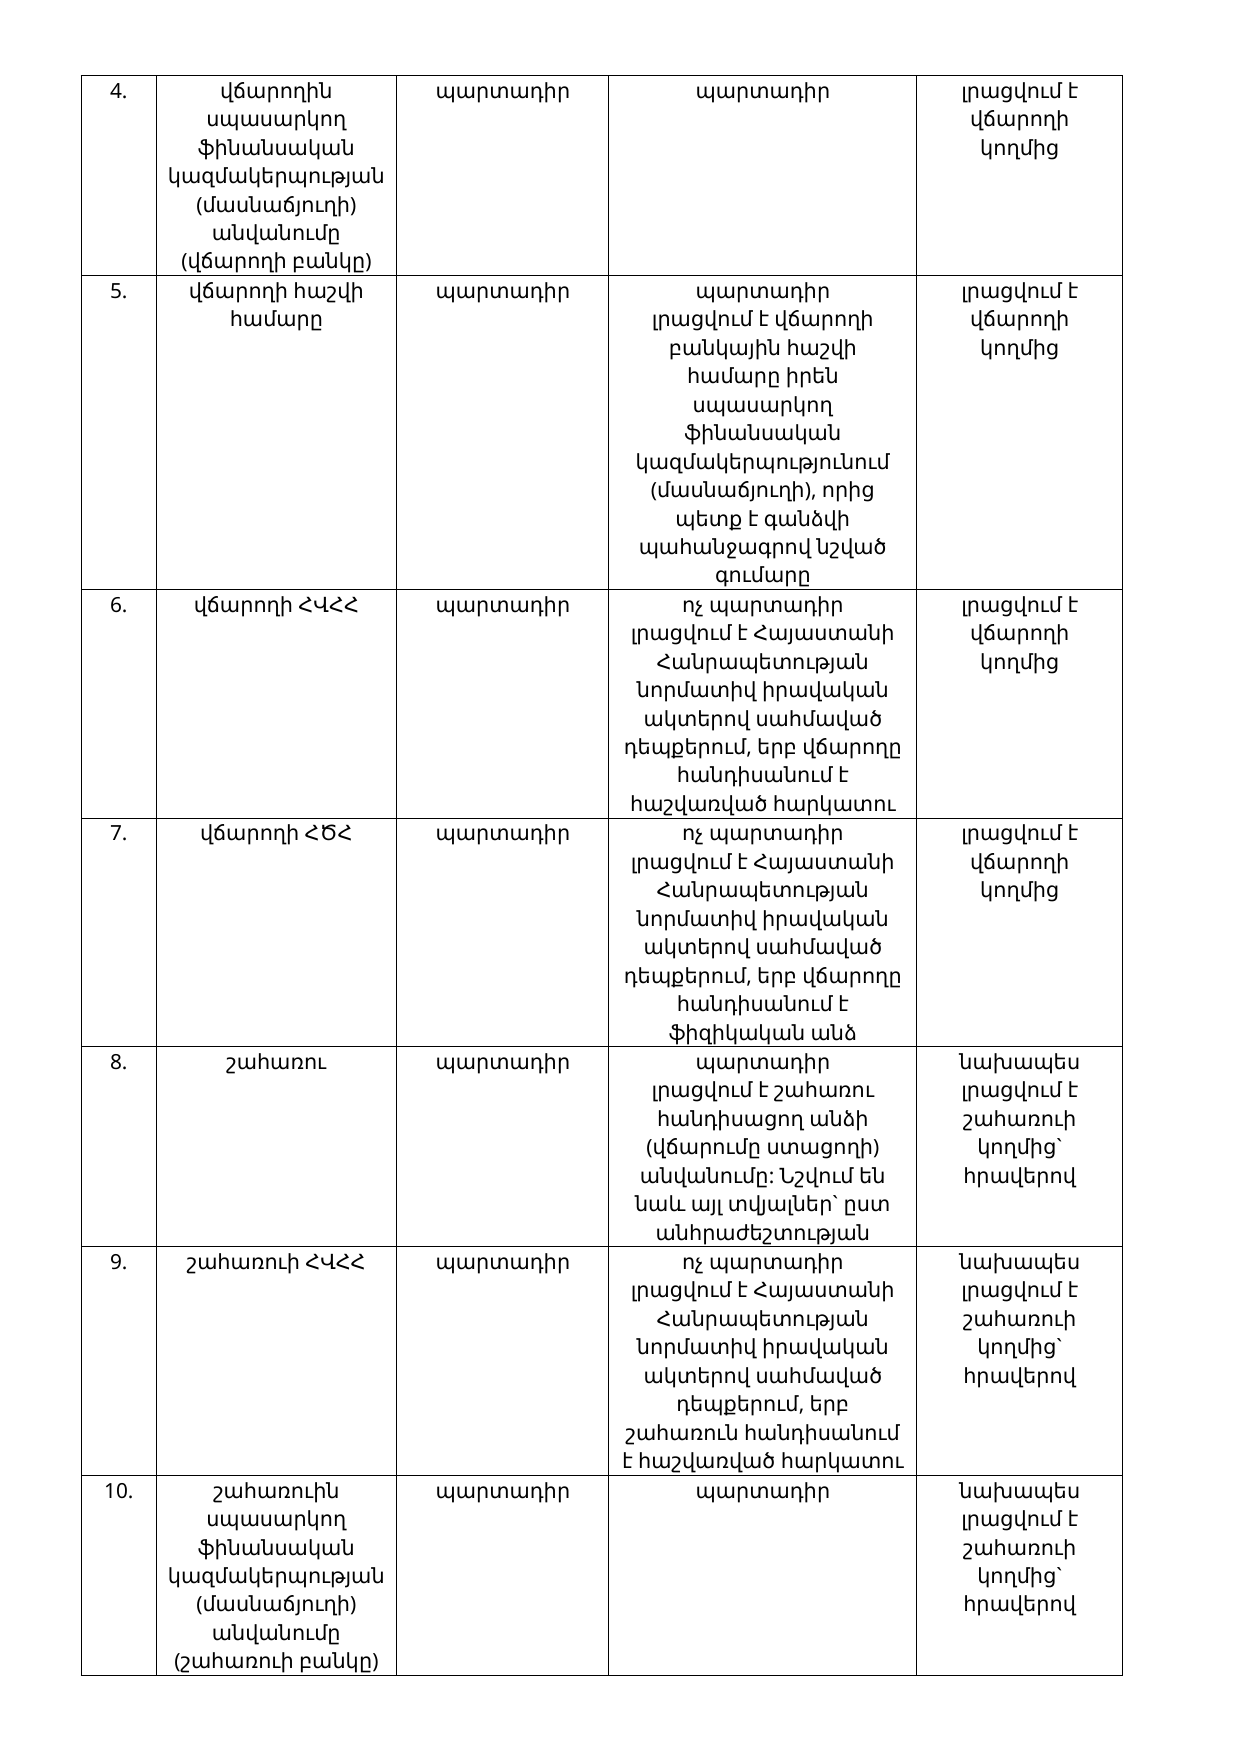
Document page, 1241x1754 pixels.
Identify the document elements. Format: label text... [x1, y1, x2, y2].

table_cell պարտադիր լրացվում է շահառու հանդիսացող անձի (վճարումը ստացողի) անվանումը: Նշվում են նաև այլ տվյալներ` ըստ անհրաժեշտության [609, 1047, 916, 1246]
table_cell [917, 1476, 1122, 1675]
table_cell պարտադիր [609, 1476, 916, 1675]
table_cell 6. [82, 590, 156, 817]
table_cell նախապես լրացվում է շահառուի կողմից` հրավերով [917, 1047, 1122, 1246]
table_cell 9. [82, 1247, 156, 1475]
table_cell լրացվում է վճարողի կողմից [917, 276, 1122, 589]
table_cell ոչ պարտադիր լրացվում է Հայաստանի Հանրապետության նորմատիվ իրավական ակտերով սահմաված դեպքերում, երբ վճարողը հանդիսանում է ֆիզիկական անձ [609, 819, 916, 1046]
table_cell ոչ պարտադիր լրացվում է Հայաստանի Հանրապետության նորմատիվ իրավական ակտերով սահմաված դեպքերում, երբ շահառուն հանդիսանում է հաշվառված հարկատու [609, 1247, 916, 1475]
table_cell լրացվում է վճարողի կողմից [917, 819, 1122, 1046]
table_cell պարտադիր լրացվում է վճարողի բանկային հաշվի համարը իրեն սպասարկող ֆինանսական կազմակերպությունում (մասնաճյուղի), որից պետք է գանձվի պահանջագրով նշված գումարը [609, 276, 916, 589]
table_cell շահառուի ՀՎՀՀ [157, 1247, 396, 1475]
table_cell պարտադիր [397, 76, 608, 275]
table_cell պարտադիր [397, 276, 608, 589]
table_cell պարտադիր [397, 1047, 608, 1246]
table_cell 5. [82, 276, 156, 589]
table_cell ոչ պարտադիր լրացվում է Հայաստանի Հանրապետության նորմատիվ իրավական ակտերով սահմաված դեպքերում, երբ վճարողը հանդիսանում է հաշվառված հարկատու [609, 590, 916, 817]
table_cell վճարողի ՀՎՀՀ [157, 590, 396, 817]
table_cell 8. [82, 1047, 156, 1246]
table_cell վճարողի հաշվի համարը [157, 276, 396, 589]
table_cell վճարողի ՀԾՀ [157, 819, 396, 1046]
table_cell 7. [82, 819, 156, 1046]
table_cell պարտադիր [397, 819, 608, 1046]
table_cell 4. [82, 76, 156, 275]
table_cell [917, 76, 1122, 275]
table_cell շահառու [157, 1047, 396, 1246]
table_cell պարտադիր [397, 1476, 608, 1675]
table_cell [917, 1247, 1122, 1475]
table_cell պարտադիր [609, 76, 916, 275]
table_cell շահառուին սպասարկող ֆինանսական կազմակերպության (մասնաճյուղի) անվանումը (շահառուի բանկը) [157, 1476, 396, 1675]
table_cell պարտադիր [397, 590, 608, 817]
table_cell լրացվում է վճարողի կողմից [917, 590, 1122, 817]
table_cell պարտադիր [397, 1247, 608, 1475]
table_cell 10. [82, 1476, 156, 1675]
table_cell վճարողին սպասարկող ֆինանսական կազմակերպության (մասնաճյուղի) անվանումը (վճարողի բանկը) [157, 76, 396, 275]
